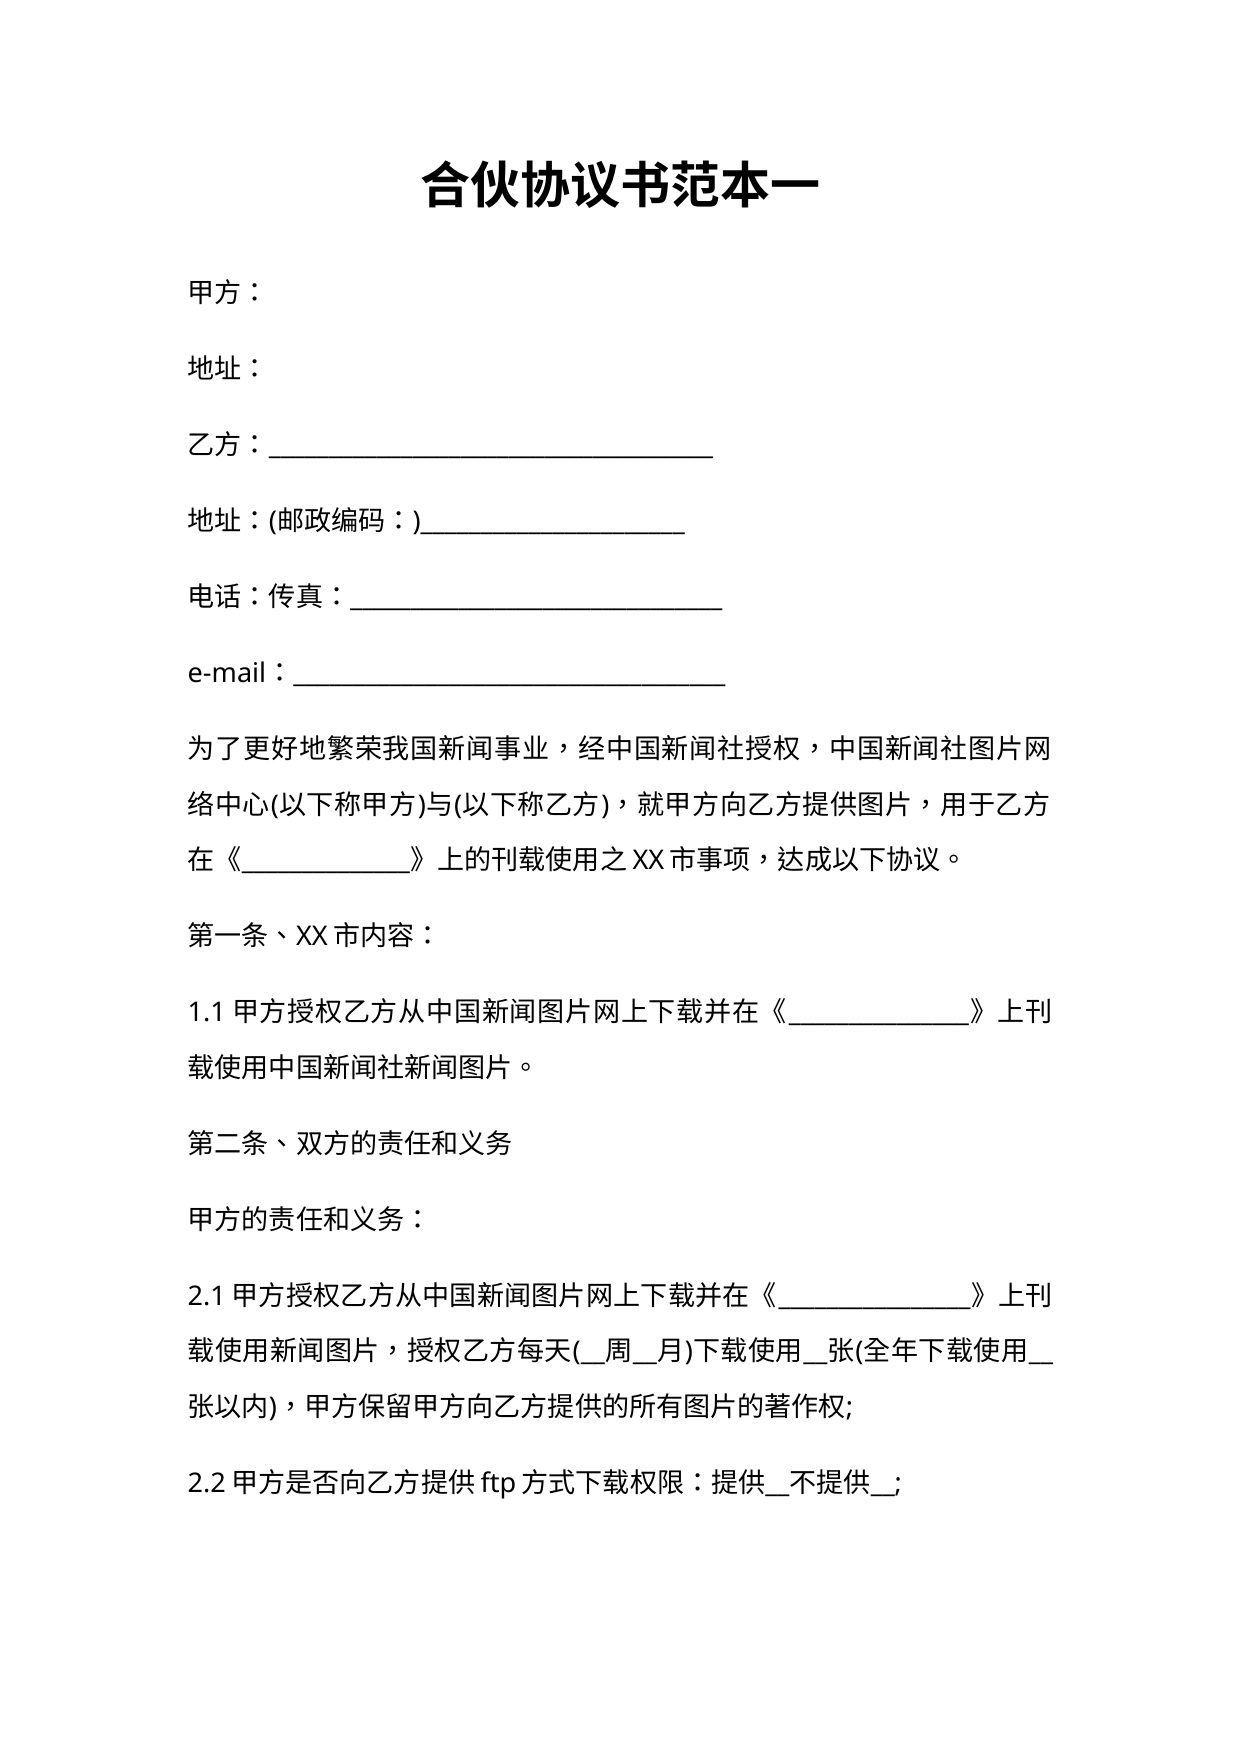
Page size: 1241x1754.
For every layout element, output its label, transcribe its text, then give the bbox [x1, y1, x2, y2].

text 地址： [187, 349, 1053, 386]
text 甲方的责任和义务： [187, 1200, 1053, 1237]
text 地址：(邮政编码：)______________________ [187, 501, 1053, 538]
text 乙方：_____________________________________ [187, 425, 1053, 462]
text 为了更好地繁荣我国新闻事业，经中国新闻社授权，中国新闻社图片网络中心(以下称甲方)与(以下称乙方)，就甲方向乙方提供图片，用于乙方在《______________》上的刊载使用之XX市事项，达成以下协议。 [187, 730, 1053, 877]
text 电话：传真：_______________________________ [187, 578, 1053, 614]
text 2.1甲方授权乙方从中国新闻图片网上下载并在《________________》上刊载使用新闻图片，授权乙方每天(__周__月)下载使用__张(全年下载使用__张以内)，甲方保留甲方向乙方提供的所有图片的著作权; [187, 1277, 1053, 1424]
text 2.2甲方是否向乙方提供ftp方式下载权限：提供__不提供__; [187, 1463, 1053, 1500]
text 甲方： [187, 273, 1053, 310]
text 1.1甲方授权乙方从中国新闻图片网上下载并在《_______________》上刊载使用中国新闻社新闻图片。 [187, 993, 1053, 1085]
text 第一条、XX市内容： [187, 917, 1053, 953]
text e-mail：____________________________________ [187, 654, 1053, 691]
subtitle 合伙协议书范本一 [187, 150, 1053, 218]
text 第二条、双方的责任和义务 [187, 1124, 1053, 1161]
